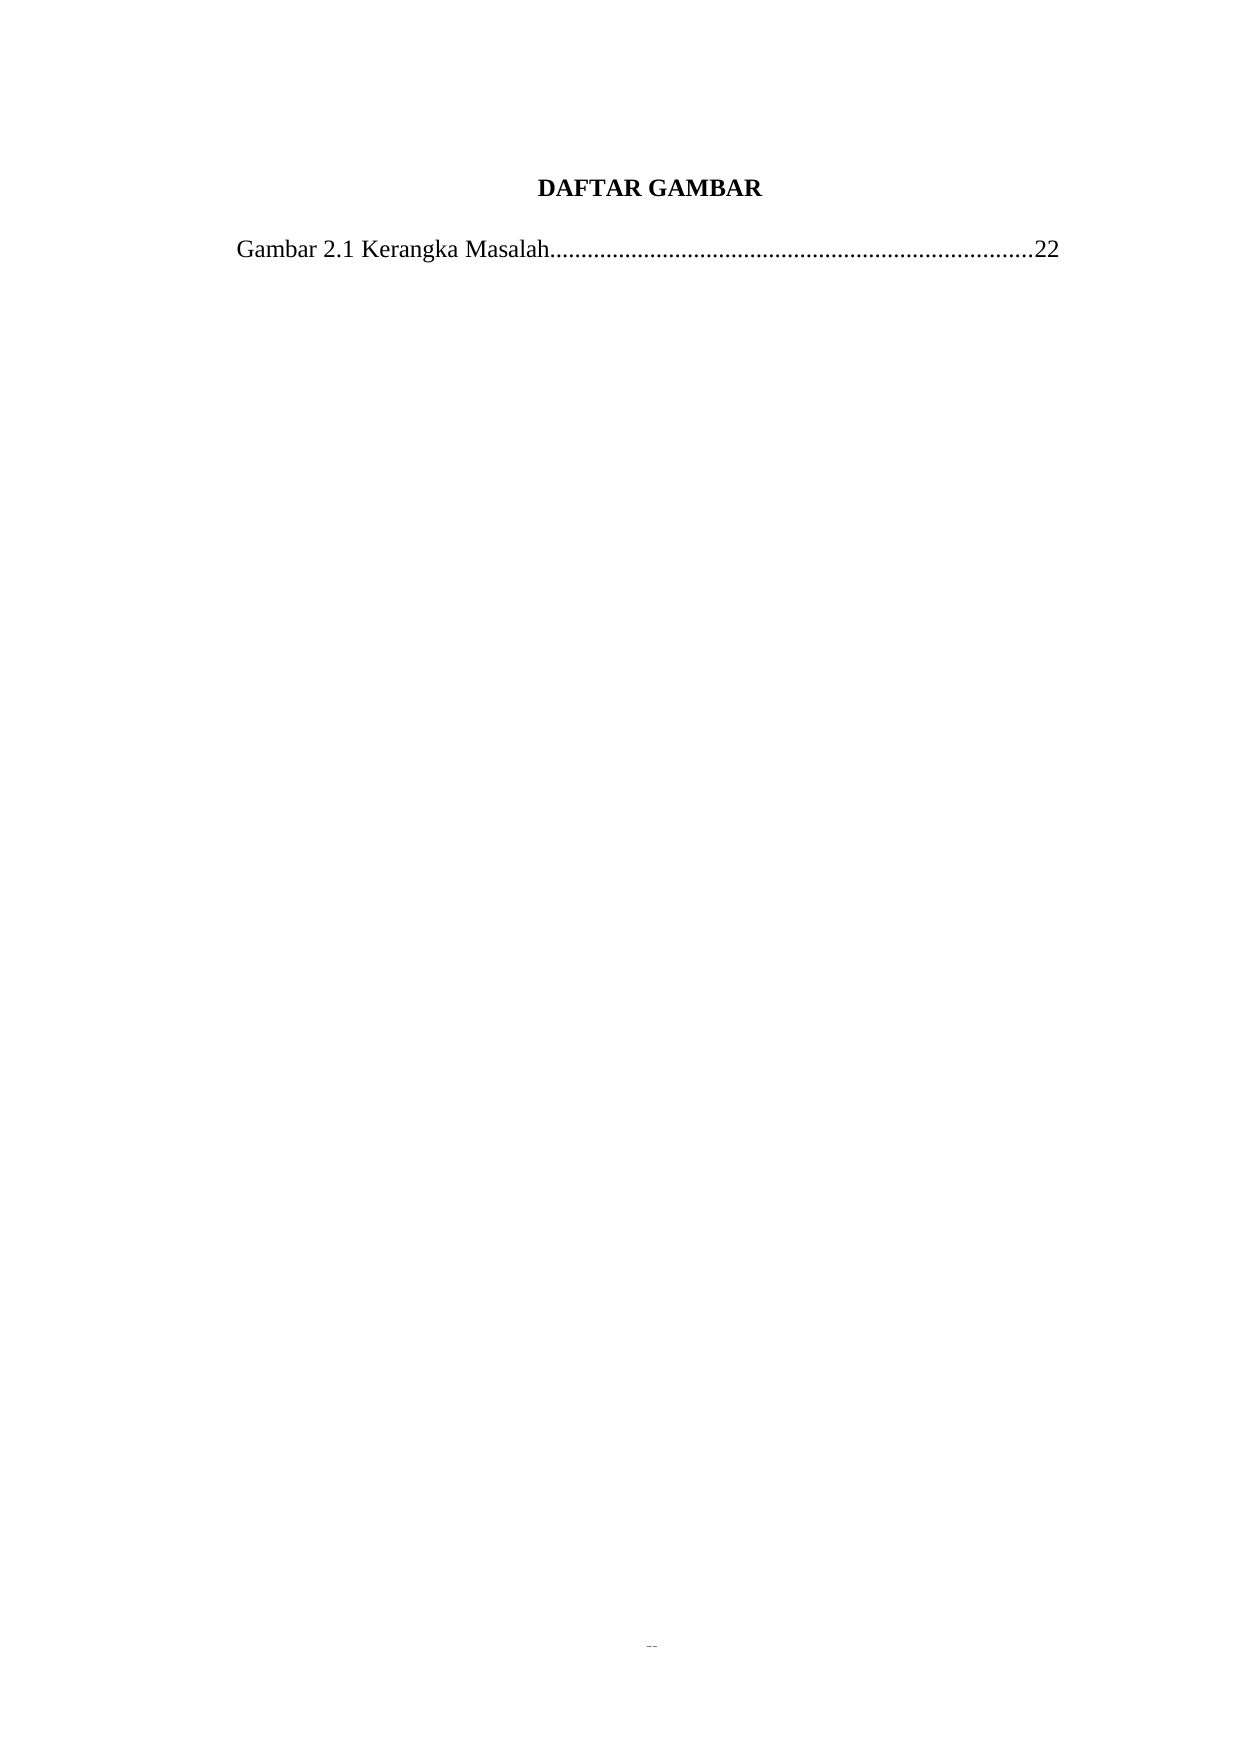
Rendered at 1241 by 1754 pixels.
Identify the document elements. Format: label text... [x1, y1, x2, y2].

subtitle DAFTAR GAMBAR [276, 173, 1023, 201]
text Gambar 2.1 Kerangka Masalah 22 [55, 234, 1240, 263]
